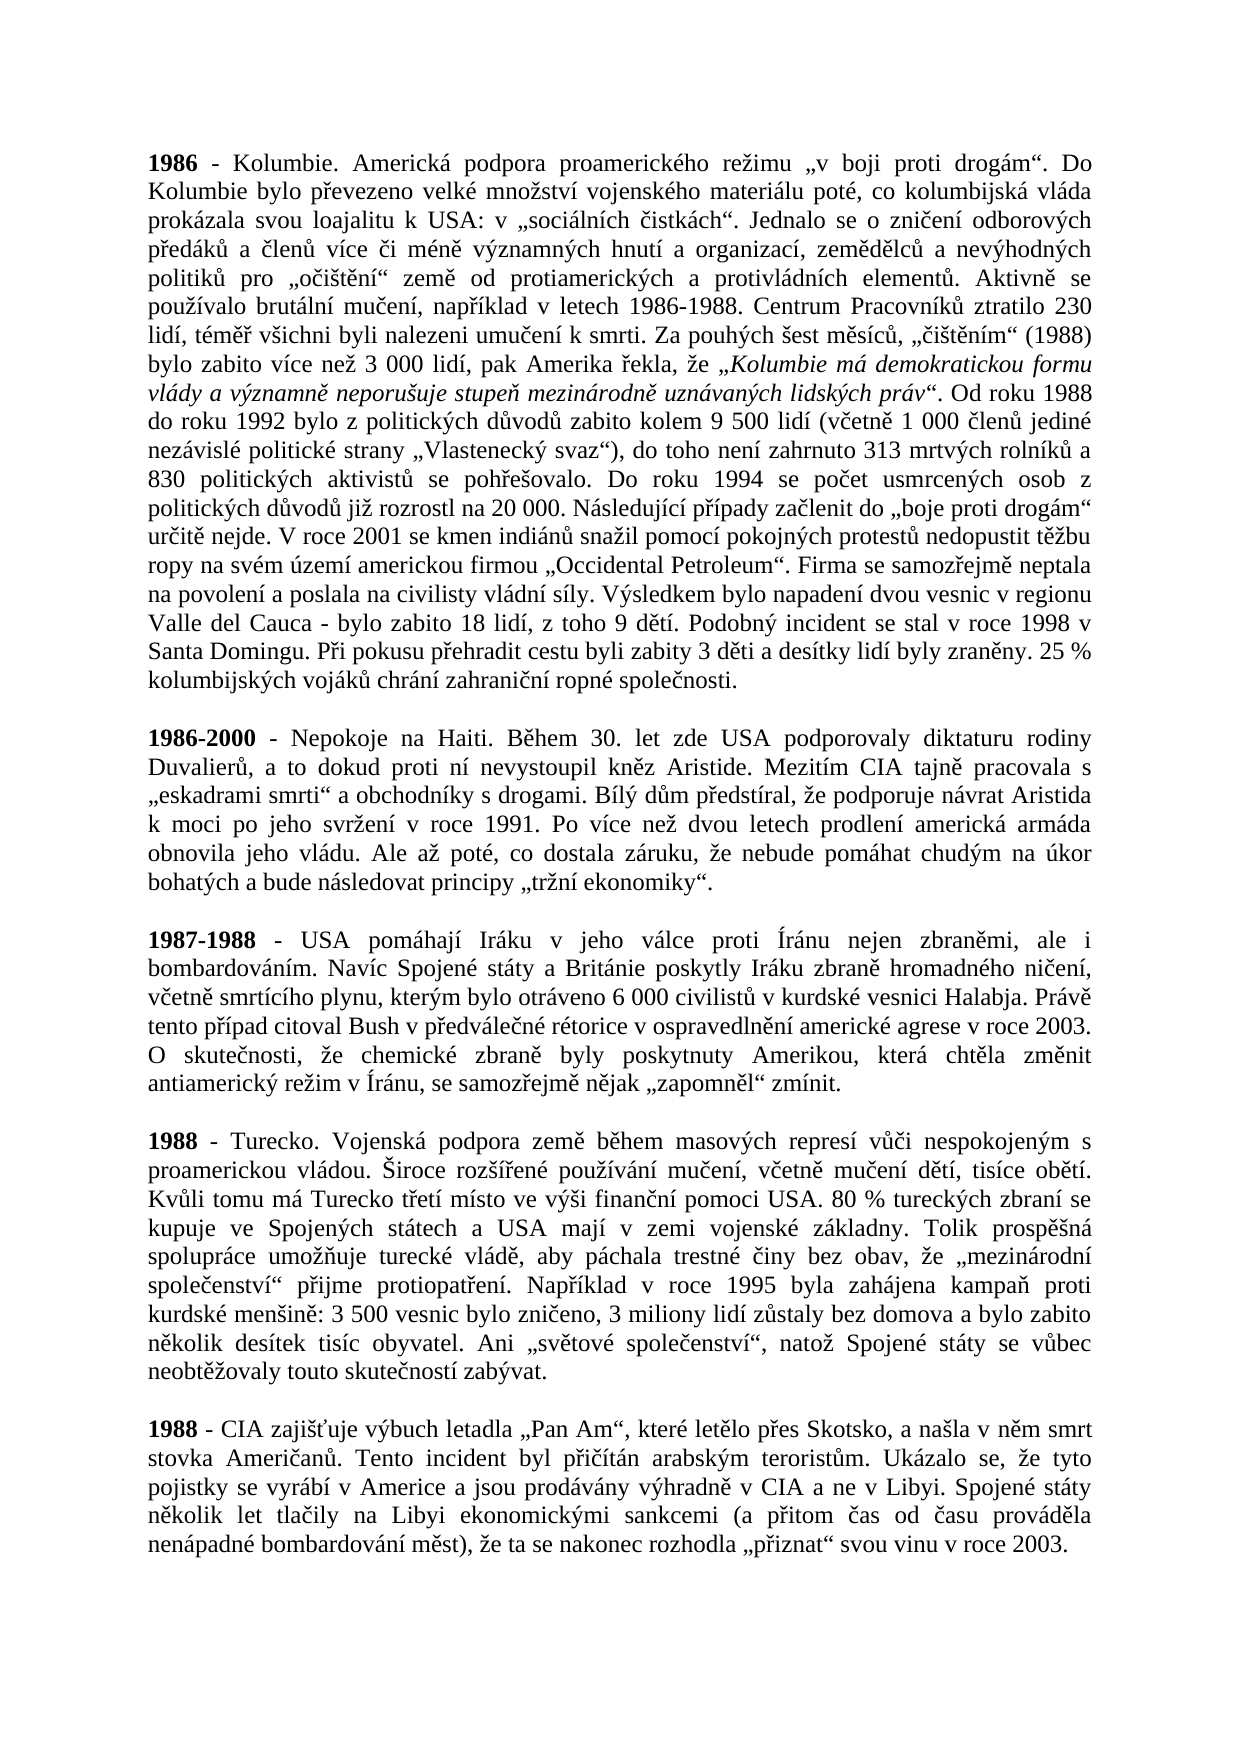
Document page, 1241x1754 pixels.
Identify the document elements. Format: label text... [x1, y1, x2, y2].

text 1988 - Turecko. Vojenská podpora země během masových represí vůči nespokojeným s proamerickou vládou. Široce rozšířené používání mučení, včetně mučení dětí, tisíce obětí. Kvůli tomu má Turecko třetí místo ve výši finanční pomoci USA. 80 % tureckých zbraní se kupuje ve Spojených státech a USA mají v zemi vojenské základny. Tolik prospěšná spolupráce umožňuje turecké vládě, aby páchala trestné činy bez obav, že „mezinárodní společenství“ přijme protiopatření. Například v roce 1995 byla zahájena kampaň proti kurdské menšině: 3 500 vesnic bylo zničeno, 3 miliony lidí zůstaly bez domova a bylo zabito několik desítek tisíc obyvatel. Ani „světové společenství“, natož Spojené státy se vůbec neobtěžovaly touto skutečností zabývat. [148, 1126, 1093, 1385]
text 1987-1988 - USA pomáhají Iráku v jeho válce proti Íránu nejen zbraněmi, ale i bombardováním. Navíc Spojené státy a Británie poskytly Iráku zbraně hromadného ničení, včetně smrtícího plynu, kterým bylo otráveno 6 000 civilistů v kurdské vesnici Halabja. Právě tento případ citoval Bush v předválečné rétorice v ospravedlnění americké agrese v roce 2003. O skutečnosti, že chemické zbraně byly poskytnuty Amerikou, která chtěla změnit antiamerický režim v Íránu, se samozřejmě nějak „zapomněl“ zmínit. [148, 925, 1093, 1097]
text 1988 - CIA zajišťuje výbuch letadla „Pan Am“, které letělo přes Skotsko, a našla v něm smrt stovka Američanů. Tento incident byl přičítán arabským teroristům. Ukázalo se, že tyto pojistky se vyrábí v Americe a jsou prodávány výhradně v CIA a ne v Libyi. Spojené státy několik let tlačily na Libyi ekonomickými sankcemi (a přitom čas od času prováděla nenápadné bombardování měst), že ta se nakonec rozhodla „přiznat“ svou vinu v roce 2003. [148, 1414, 1093, 1558]
text 1986-2000 - Nepokoje na Haiti. Během 30. let zde USA podporovaly diktaturu rodiny Duvalierů, a to dokud proti ní nevystoupil kněz Aristide. Mezitím CIA tajně pracovala s „eskadrami smrti“ a obchodníky s drogami. Bílý dům předstíral, že podporuje návrat Aristida k moci po jeho svržení v roce 1991. Po více než dvou letech prodlení americká armáda obnovila jeho vládu. Ale až poté, co dostala záruku, že nebude pomáhat chudým na úkor bohatých a bude následovat principy „tržní ekonomiky“. [148, 723, 1093, 896]
text 1986 - Kolumbie. Americká podpora proamerického režimu „v boji proti drogám“. Do Kolumbie bylo převezeno velké množství vojenského materiálu poté, co kolumbijská vláda prokázala svou loajalitu k USA: v „sociálních čistkách“. Jednalo se o zničení odborových předáků a členů více či méně významných hnutí a organizací, zemědělců a nevýhodných politiků pro „očištění“ země od protiamerických a protivládních elementů. Aktivně se používalo brutální mučení, například v letech 1986-1988. Centrum Pracovníků ztratilo 230 lidí, téměř všichni byli nalezeni umučení k smrti. Za pouhých šest měsíců, „čištěním“ (1988) bylo zabito více než 3 000 lidí, pak Amerika řekla, že „Kolumbie má demokratickou formu vlády a významně neporušuje stupeň mezinárodně uznávaných lidských práv“. Od roku 1988 do roku 1992 bylo z politických důvodů zabito kolem 9 500 lidí (včetně 1 000 členů jediné nezávislé politické strany „Vlastenecký svaz“), do toho není zahrnuto 313 mrtvých rolníků a 830 politických aktivistů se pohřešovalo. Do roku 1994 se počet usmrcených osob z politických důvodů již rozrostl na 20 000. Následující případy začlenit do „boje proti drogám“ určitě nejde. V roce 2001 se kmen indiánů snažil pomocí pokojných protestů nedopustit těžbu ropy na svém území americkou firmou „Occidental Petroleum“. Firma se samozřejmě neptala na povolení a poslala na civilisty vládní síly. Výsledkem bylo napadení dvou vesnic v regionu Valle del Cauca - bylo zabito 18 lidí, z toho 9 dětí. Podobný incident se stal v roce 1998 v Santa Domingu. Při pokusu přehradit cestu byli zabity 3 děti a desítky lidí byly zraněny. 25 % kolumbijských vojáků chrání zahraniční ropné společnosti. [148, 148, 1093, 694]
